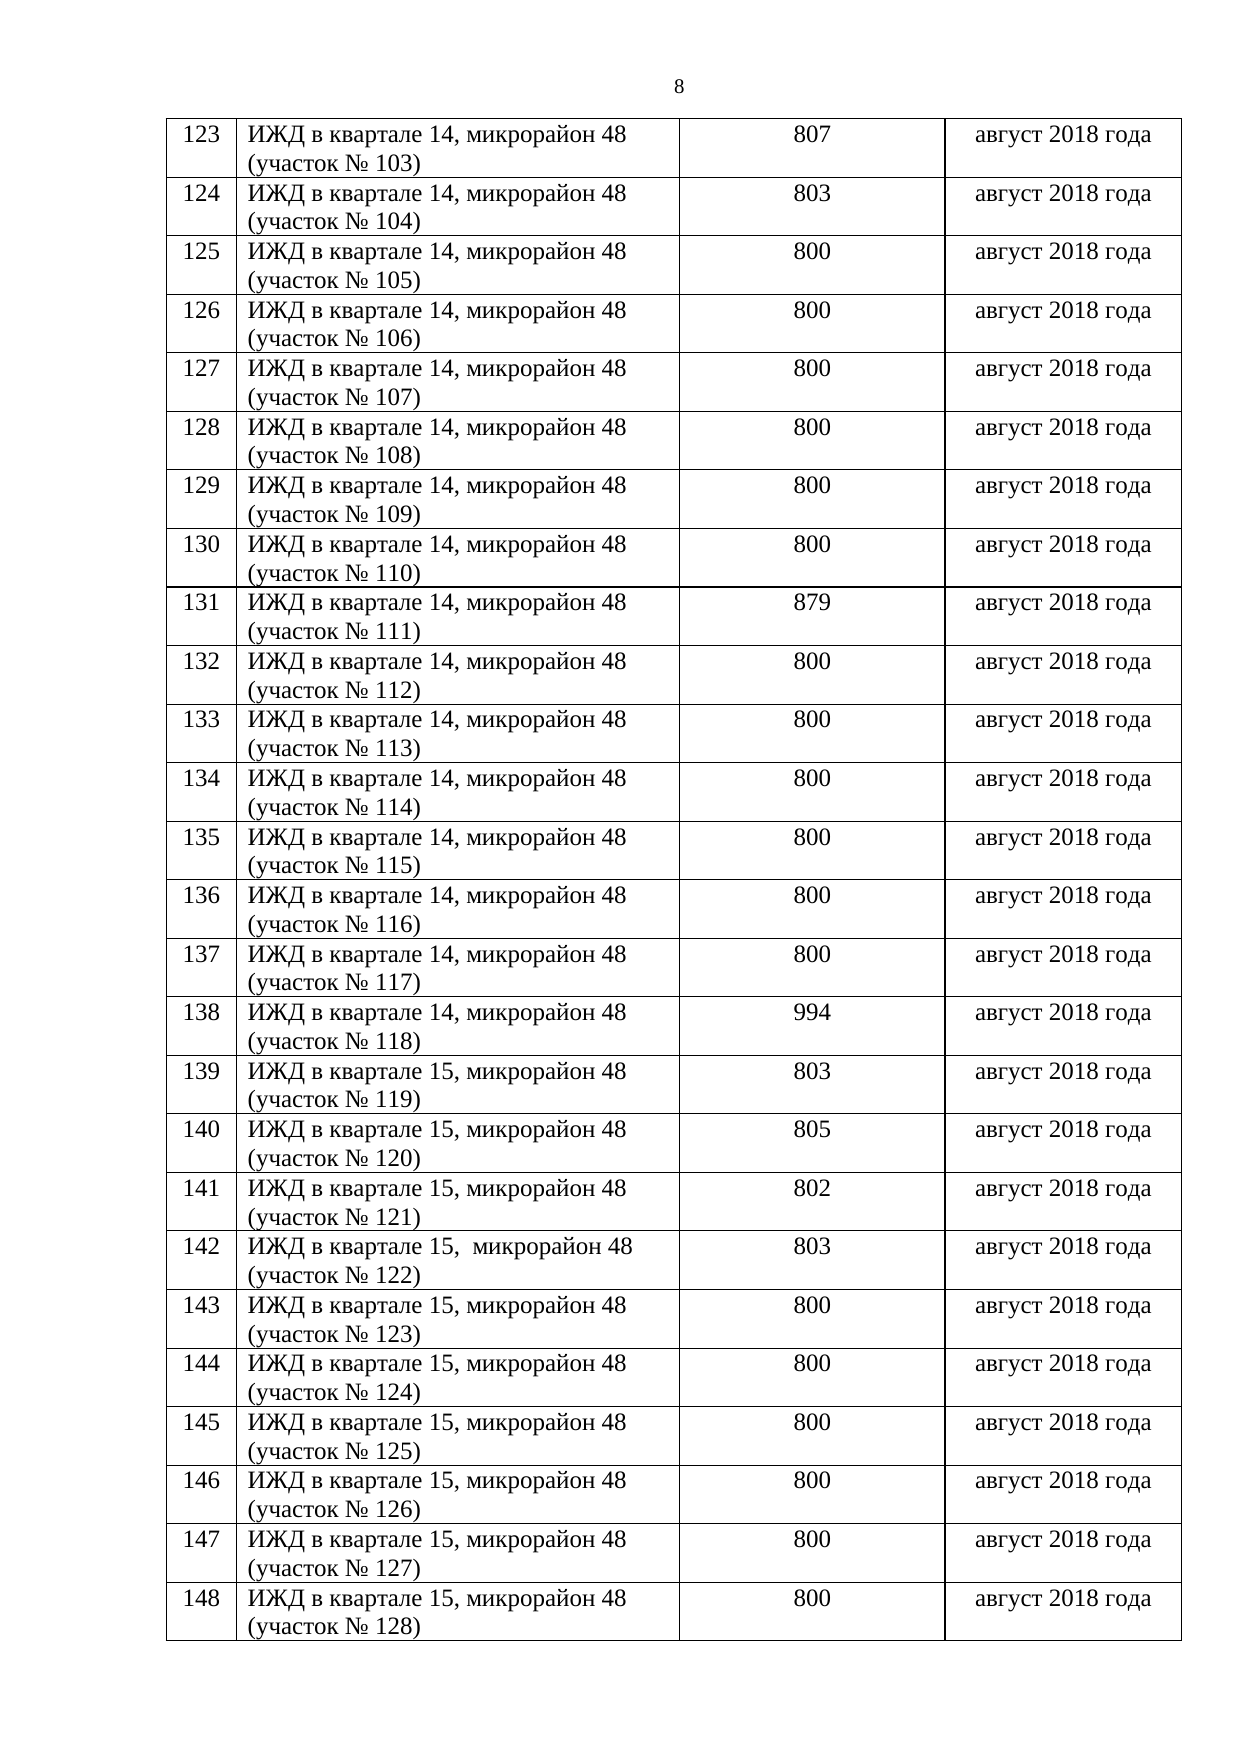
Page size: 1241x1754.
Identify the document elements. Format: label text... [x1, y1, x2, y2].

table_cell август 2018 года [946, 646, 1181, 703]
table_cell 800 [680, 705, 944, 762]
table_cell ИЖД в квартале 15, микрорайон 48 (участок № 121) [237, 1173, 679, 1230]
table_cell август 2018 года [946, 763, 1181, 821]
table_cell 132 [167, 646, 236, 703]
table_cell 879 [680, 588, 944, 645]
table_cell 140 [167, 1114, 236, 1172]
table_cell 800 [680, 646, 944, 703]
table_cell август 2018 года [946, 997, 1181, 1055]
table_cell 142 [167, 1231, 236, 1289]
table_cell ИЖД в квартале 14, микрорайон 48 (участок № 116) [237, 880, 679, 938]
table_cell 800 [680, 236, 944, 294]
table_cell ИЖД в квартале 15, микрорайон 48 (участок № 122) [237, 1231, 679, 1289]
table_cell 129 [167, 470, 236, 528]
table_cell ИЖД в квартале 14, микрорайон 48 (участок № 108) [237, 412, 679, 469]
table_cell 800 [680, 880, 944, 938]
table_cell август 2018 года [946, 412, 1181, 469]
table_cell 143 [167, 1290, 236, 1347]
table_cell 124 [167, 178, 236, 235]
table_cell ИЖД в квартале 15, микрорайон 48 (участок № 128) [237, 1583, 679, 1640]
table_cell 802 [680, 1173, 944, 1230]
table_cell 125 [167, 236, 236, 294]
table_cell 803 [680, 178, 944, 235]
table_cell ИЖД в квартале 15, микрорайон 48 (участок № 119) [237, 1056, 679, 1113]
table_cell август 2018 года [946, 822, 1181, 879]
table_cell 805 [680, 1114, 944, 1172]
table_cell август 2018 года [946, 880, 1181, 938]
table_cell 800 [680, 763, 944, 821]
table_cell 135 [167, 822, 236, 879]
table_cell 800 [680, 470, 944, 528]
table_cell август 2018 года [946, 1290, 1181, 1347]
table_header ИЖД в квартале 14, микрорайон 48 (участок № 103) [237, 119, 679, 177]
table_cell август 2018 года [946, 705, 1181, 762]
table_cell ИЖД в квартале 14, микрорайон 48 (участок № 118) [237, 997, 679, 1055]
table_cell ИЖД в квартале 14, микрорайон 48 (участок № 115) [237, 822, 679, 879]
table_cell 131 [167, 588, 236, 645]
table_cell ИЖД в квартале 15, микрорайон 48 (участок № 120) [237, 1114, 679, 1172]
table_cell 137 [167, 939, 236, 996]
table_cell август 2018 года [946, 295, 1181, 352]
table_cell 148 [167, 1583, 236, 1640]
table_cell ИЖД в квартале 14, микрорайон 48 (участок № 104) [237, 178, 679, 235]
table_header 807 [680, 119, 944, 177]
table_cell август 2018 года [946, 178, 1181, 235]
table_cell 800 [680, 1583, 944, 1640]
table_cell август 2018 года [946, 1407, 1181, 1464]
table_cell 138 [167, 997, 236, 1055]
table_cell август 2018 года [946, 1231, 1181, 1289]
table_cell 800 [680, 1349, 944, 1406]
table_cell ИЖД в квартале 15, микрорайон 48 (участок № 125) [237, 1407, 679, 1464]
table_cell 145 [167, 1407, 236, 1464]
table_cell ИЖД в квартале 14, микрорайон 48 (участок № 112) [237, 646, 679, 703]
table_cell август 2018 года [946, 1466, 1181, 1523]
table_cell 800 [680, 1407, 944, 1464]
table_cell 136 [167, 880, 236, 938]
table_cell 141 [167, 1173, 236, 1230]
table_cell 146 [167, 1466, 236, 1523]
table_cell 800 [680, 939, 944, 996]
table_cell 800 [680, 295, 944, 352]
table_cell август 2018 года [946, 1583, 1181, 1640]
table_cell 800 [680, 1290, 944, 1347]
table_cell 803 [680, 1231, 944, 1289]
table_cell 800 [680, 1524, 944, 1582]
table_cell август 2018 года [946, 1173, 1181, 1230]
table_cell ИЖД в квартале 15, микрорайон 48 (участок № 124) [237, 1349, 679, 1406]
table_cell ИЖД в квартале 14, микрорайон 48 (участок № 109) [237, 470, 679, 528]
table_cell ИЖД в квартале 14, микрорайон 48 (участок № 114) [237, 763, 679, 821]
table_cell 134 [167, 763, 236, 821]
table_cell 126 [167, 295, 236, 352]
table_cell август 2018 года [946, 1524, 1181, 1582]
table_cell ИЖД в квартале 14, микрорайон 48 (участок № 107) [237, 353, 679, 411]
table_cell август 2018 года [946, 939, 1181, 996]
table_cell ИЖД в квартале 15, микрорайон 48 (участок № 127) [237, 1524, 679, 1582]
table_cell 139 [167, 1056, 236, 1113]
table_cell 144 [167, 1349, 236, 1406]
table_cell 803 [680, 1056, 944, 1113]
table_cell август 2018 года [946, 1056, 1181, 1113]
table_cell август 2018 года [946, 588, 1181, 645]
table_cell август 2018 года [946, 236, 1181, 294]
table_cell 994 [680, 997, 944, 1055]
table_cell 127 [167, 353, 236, 411]
table_cell 800 [680, 822, 944, 879]
table_cell август 2018 года [946, 1114, 1181, 1172]
table_cell август 2018 года [946, 529, 1181, 586]
table_cell 800 [680, 412, 944, 469]
table_cell август 2018 года [946, 353, 1181, 411]
table_cell 147 [167, 1524, 236, 1582]
table_cell 130 [167, 529, 236, 586]
table_header 123 [167, 119, 236, 177]
table_cell ИЖД в квартале 15, микрорайон 48 (участок № 123) [237, 1290, 679, 1347]
table_cell ИЖД в квартале 14, микрорайон 48 (участок № 111) [237, 588, 679, 645]
table_cell 800 [680, 1466, 944, 1523]
table_cell 133 [167, 705, 236, 762]
table_cell 800 [680, 353, 944, 411]
table_cell ИЖД в квартале 14, микрорайон 48 (участок № 113) [237, 705, 679, 762]
table_cell ИЖД в квартале 14, микрорайон 48 (участок № 117) [237, 939, 679, 996]
table_cell 128 [167, 412, 236, 469]
table_header август 2018 года [946, 119, 1181, 177]
table_cell 800 [680, 529, 944, 586]
table_cell август 2018 года [946, 1349, 1181, 1406]
table_cell ИЖД в квартале 14, микрорайон 48 (участок № 106) [237, 295, 679, 352]
table_cell ИЖД в квартале 15, микрорайон 48 (участок № 126) [237, 1466, 679, 1523]
table_cell ИЖД в квартале 14, микрорайон 48 (участок № 105) [237, 236, 679, 294]
table_cell август 2018 года [946, 470, 1181, 528]
table_cell ИЖД в квартале 14, микрорайон 48 (участок № 110) [237, 529, 679, 586]
